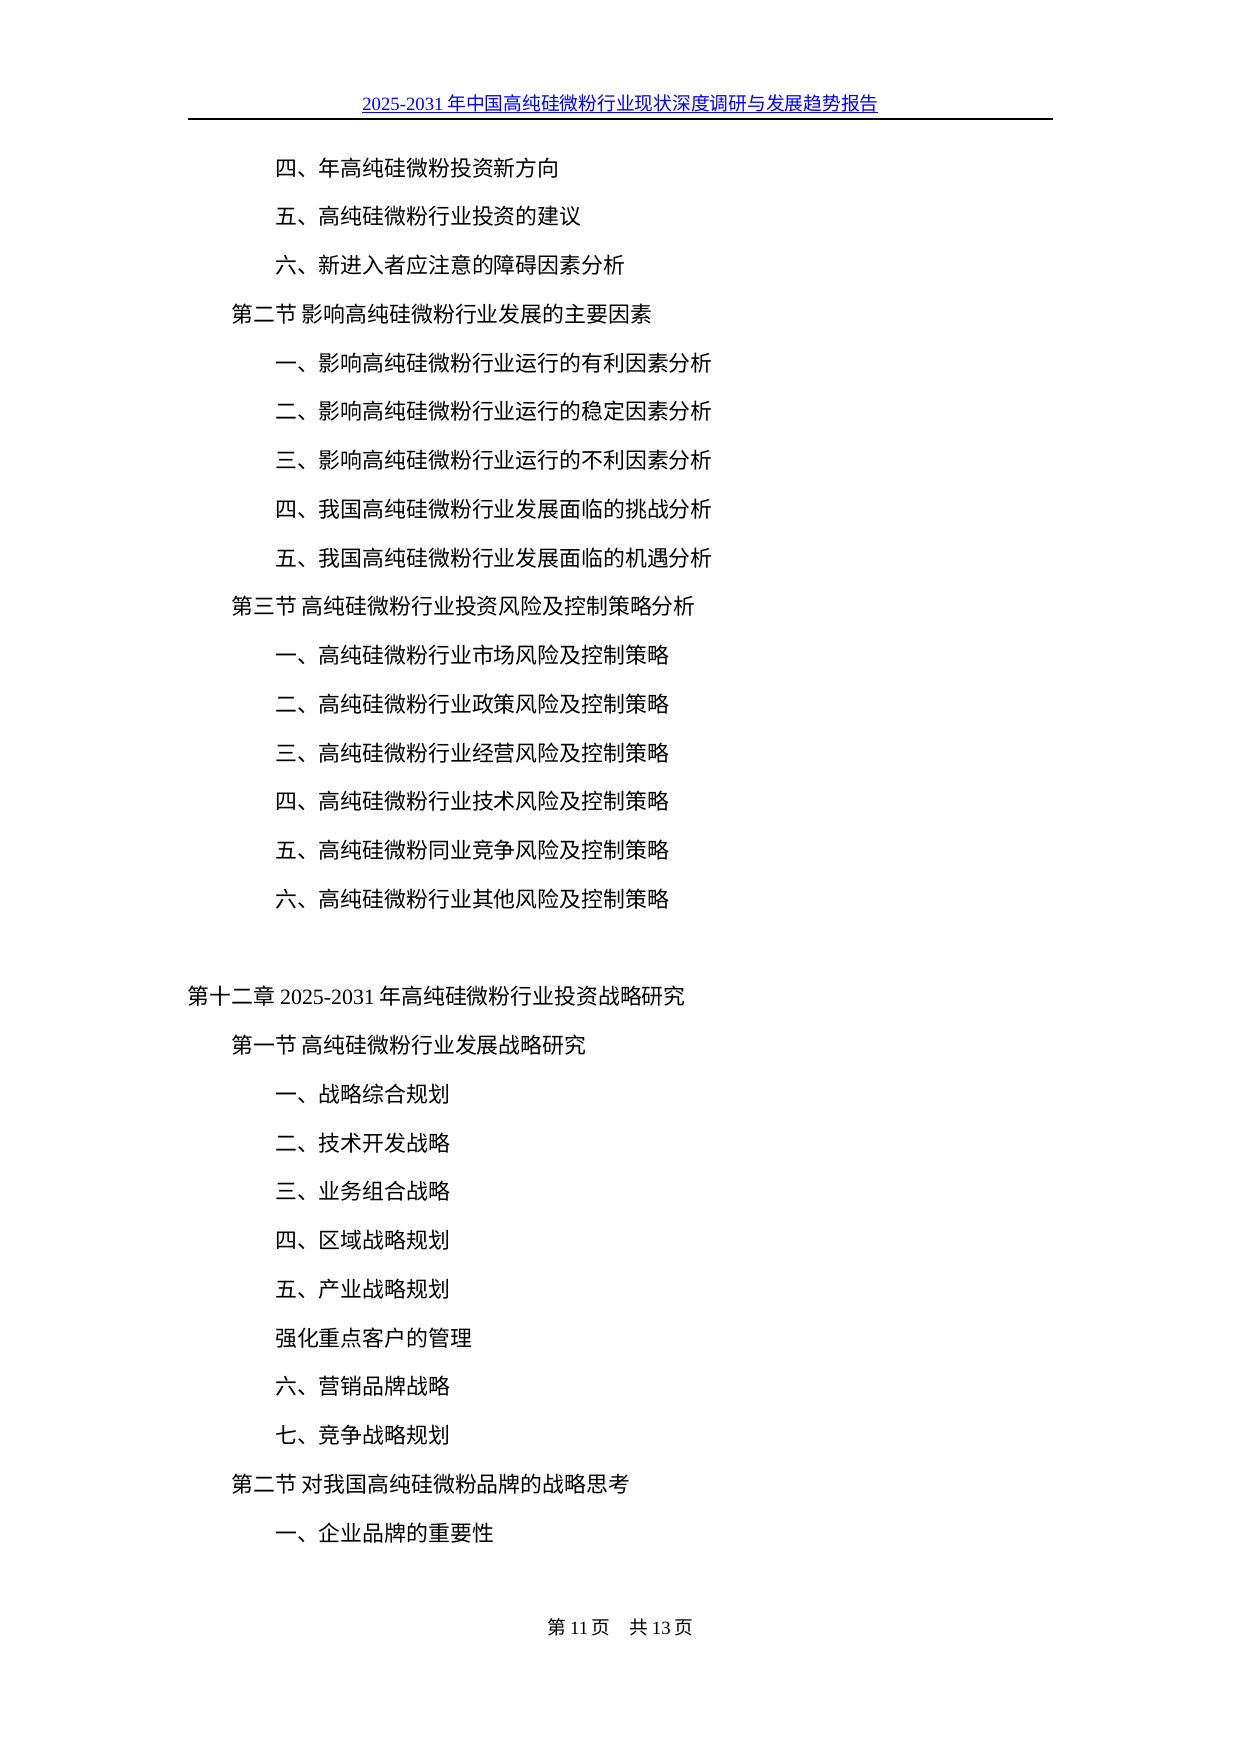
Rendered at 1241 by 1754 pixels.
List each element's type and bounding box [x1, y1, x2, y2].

text [187, 150, 1053, 1548]
